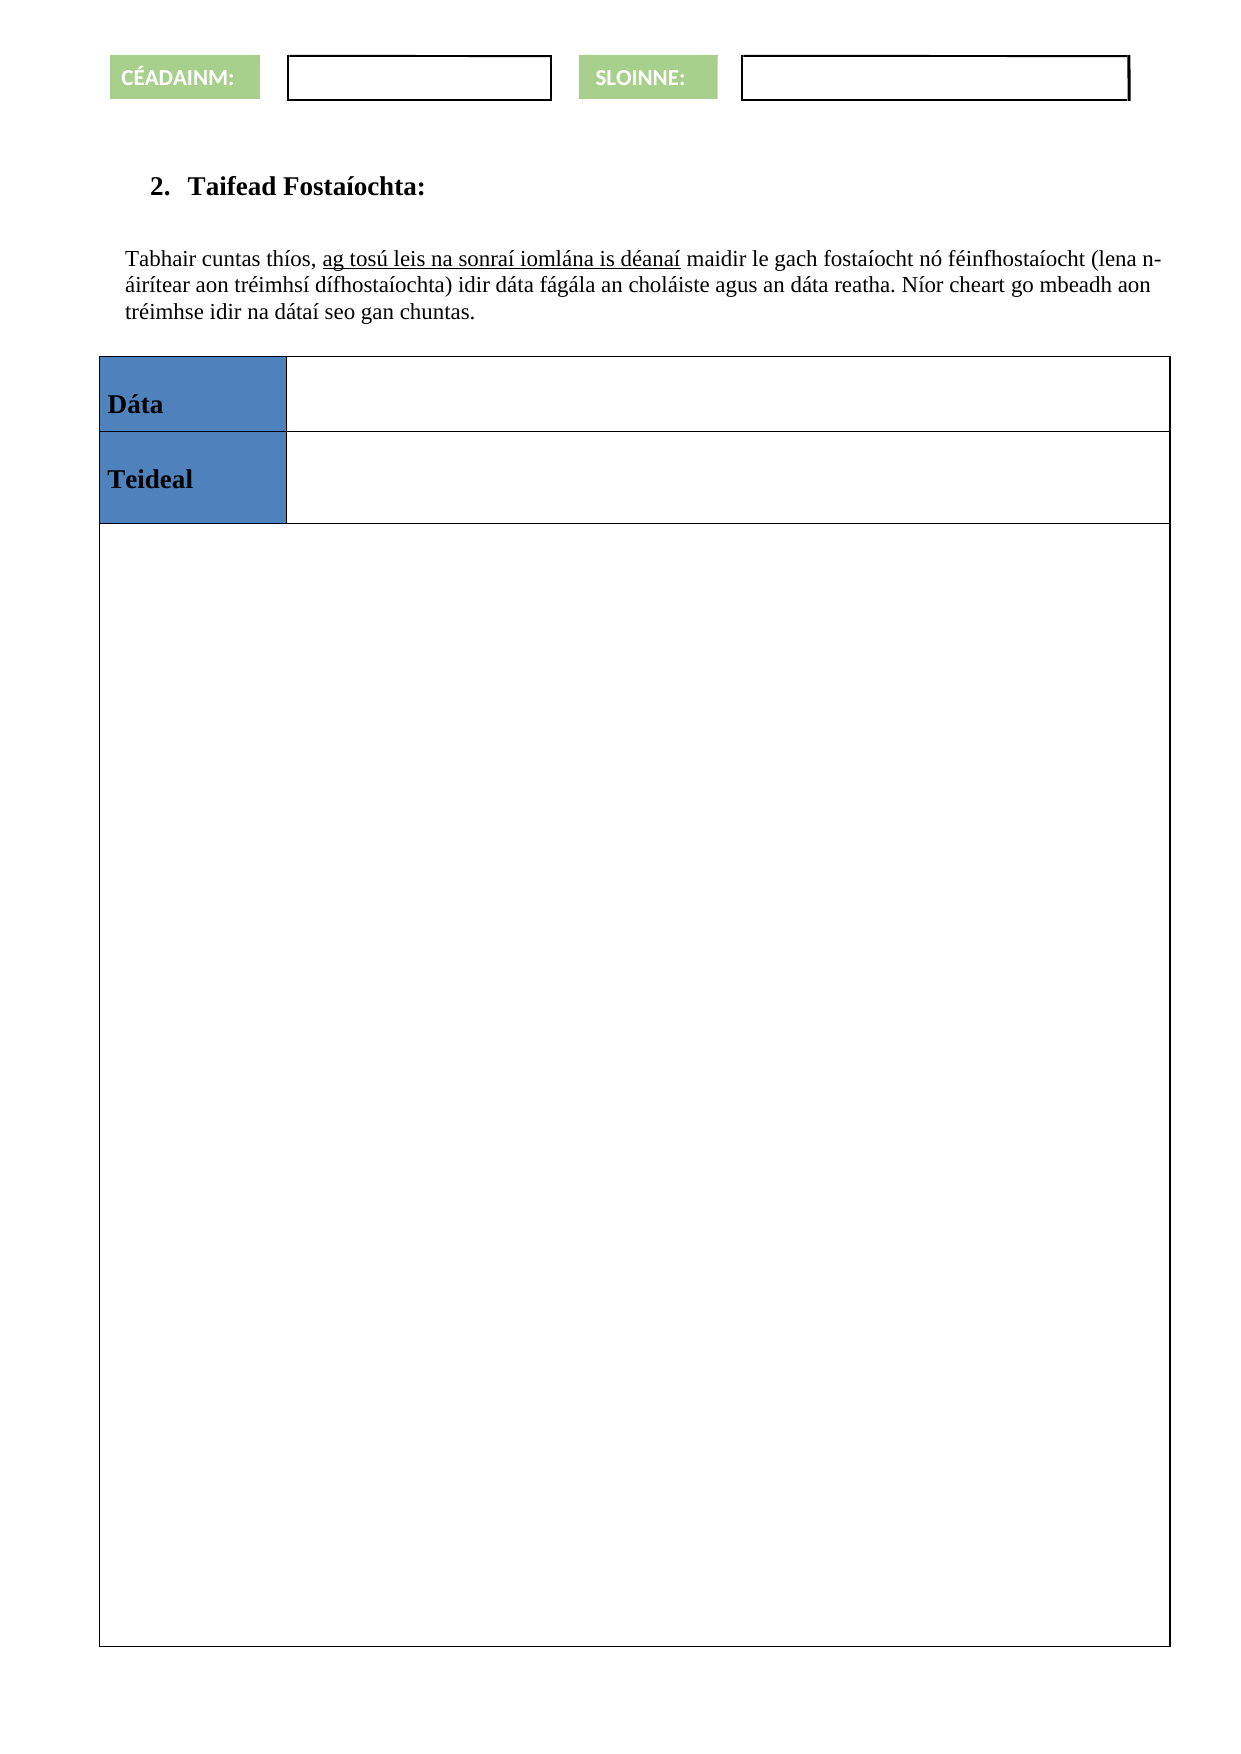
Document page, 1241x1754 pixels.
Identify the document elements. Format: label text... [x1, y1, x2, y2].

text Tabhair cuntas thíos, ag tosú leis na sonraí iomlána is déanaí maidir le gach fostaíocht nó féinfhostaíocht (lena n-áirítear aon tréimhsí dífhostaíochta) idir dáta fágála an choláiste agus an dáta reatha. Níor cheart go mbeadh aon tréimhse idir na dátaí seo gan chuntas. [125, 245, 1178, 324]
table_header [287, 357, 1169, 431]
table_cell [287, 432, 1169, 523]
list Taifead Fostaíochta: [150, 170, 1192, 201]
table_header Dáta [100, 357, 286, 431]
table_cell Teideal [100, 432, 286, 523]
table_cell [100, 524, 1169, 1646]
